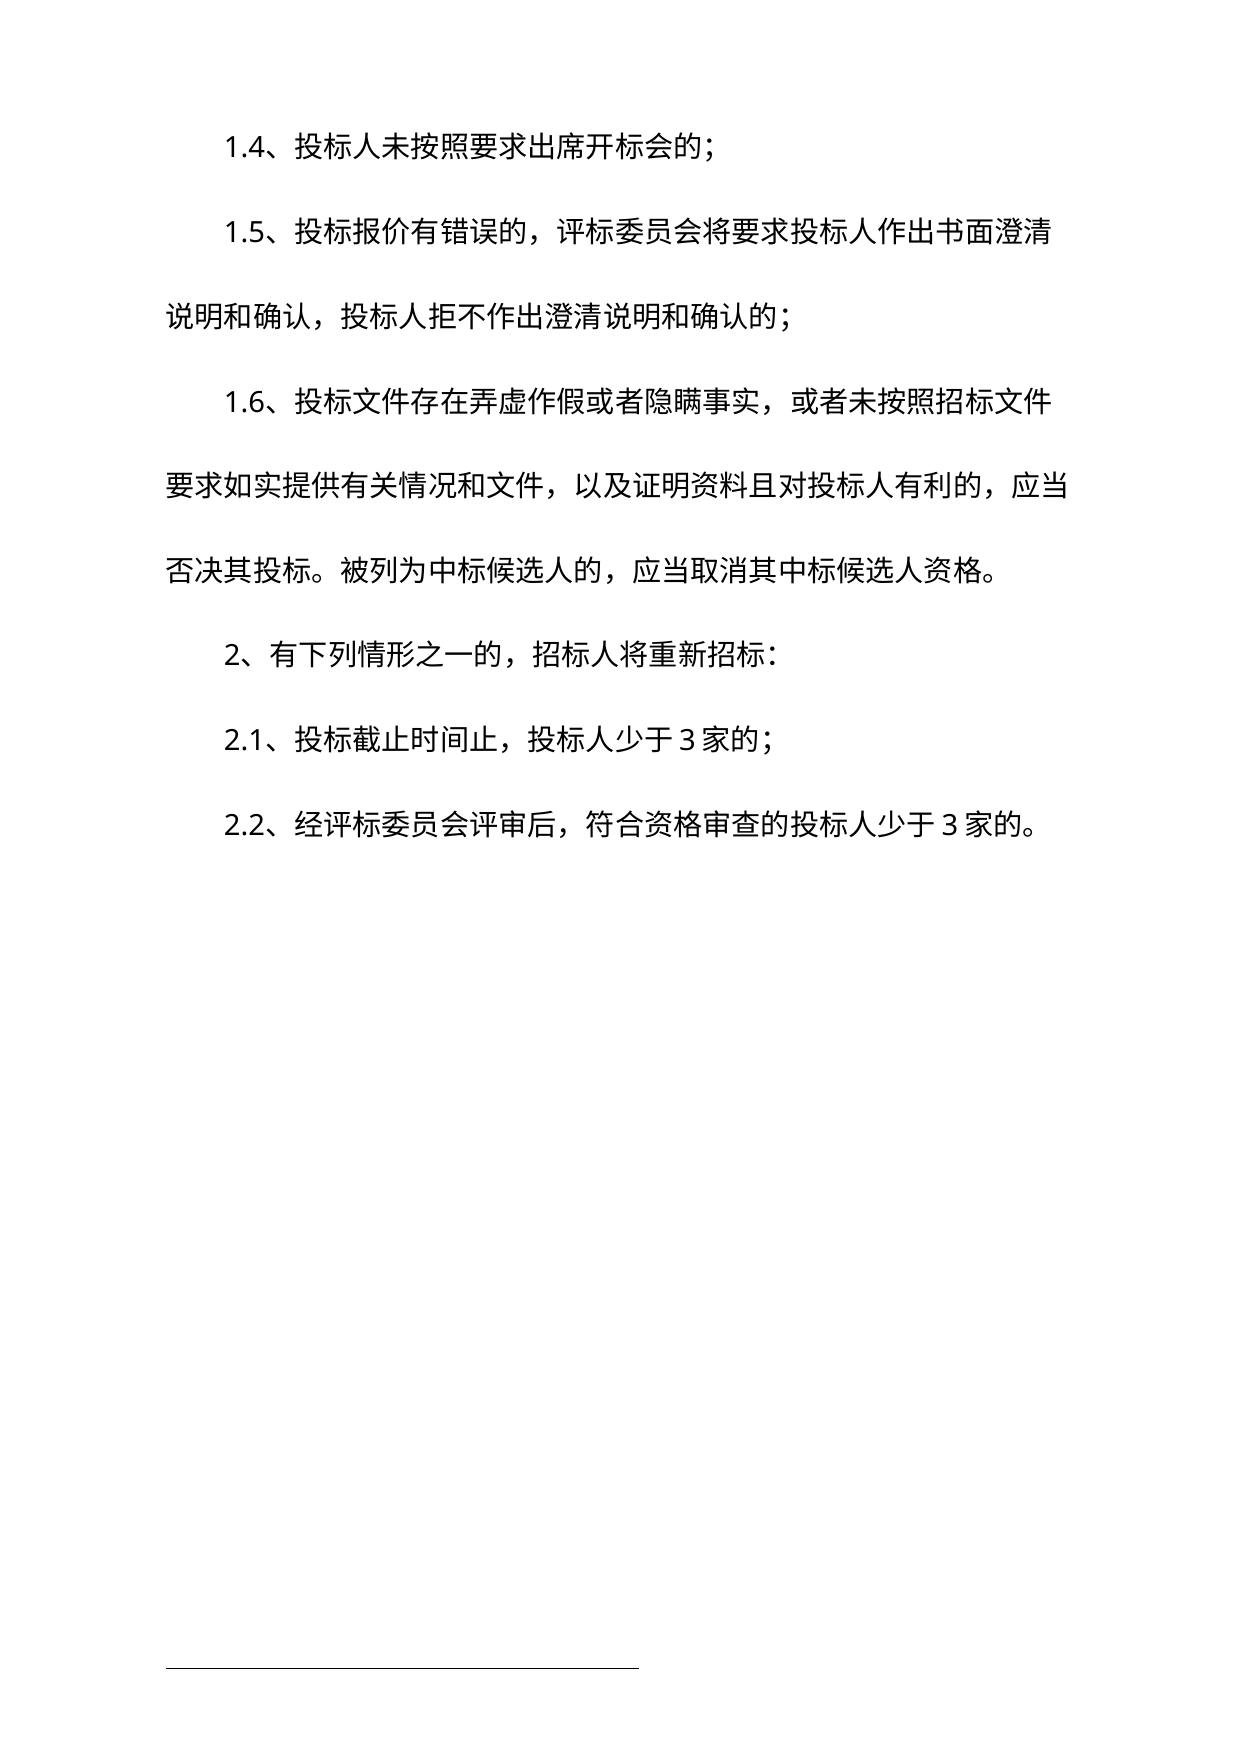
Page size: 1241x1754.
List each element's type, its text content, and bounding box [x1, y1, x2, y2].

list 1.6、投标文件存在弄虚作假或者隐瞒事实，或者未按照招标文件要求如实提供有关情况和文件，以及证明资料且对投标人有利的，应当否决其投标。被列为中标候选人的，应当取消其中标候选人资格。 [165, 378, 1075, 590]
list 2.1、投标截止时间止，投标人少于3家的； [165, 717, 1075, 759]
list 1.5、投标报价有错误的，评标委员会将要求投标人作出书面澄清说明和确认，投标人拒不作出澄清说明和确认的； [165, 209, 1075, 336]
list 1.4、投标人未按照要求出席开标会的； [165, 124, 1075, 166]
list 2、有下列情形之一的，招标人将重新招标： [165, 632, 1075, 674]
list 2.2、经评标委员会评审后，符合资格审查的投标人少于3家的。 [165, 802, 1075, 844]
